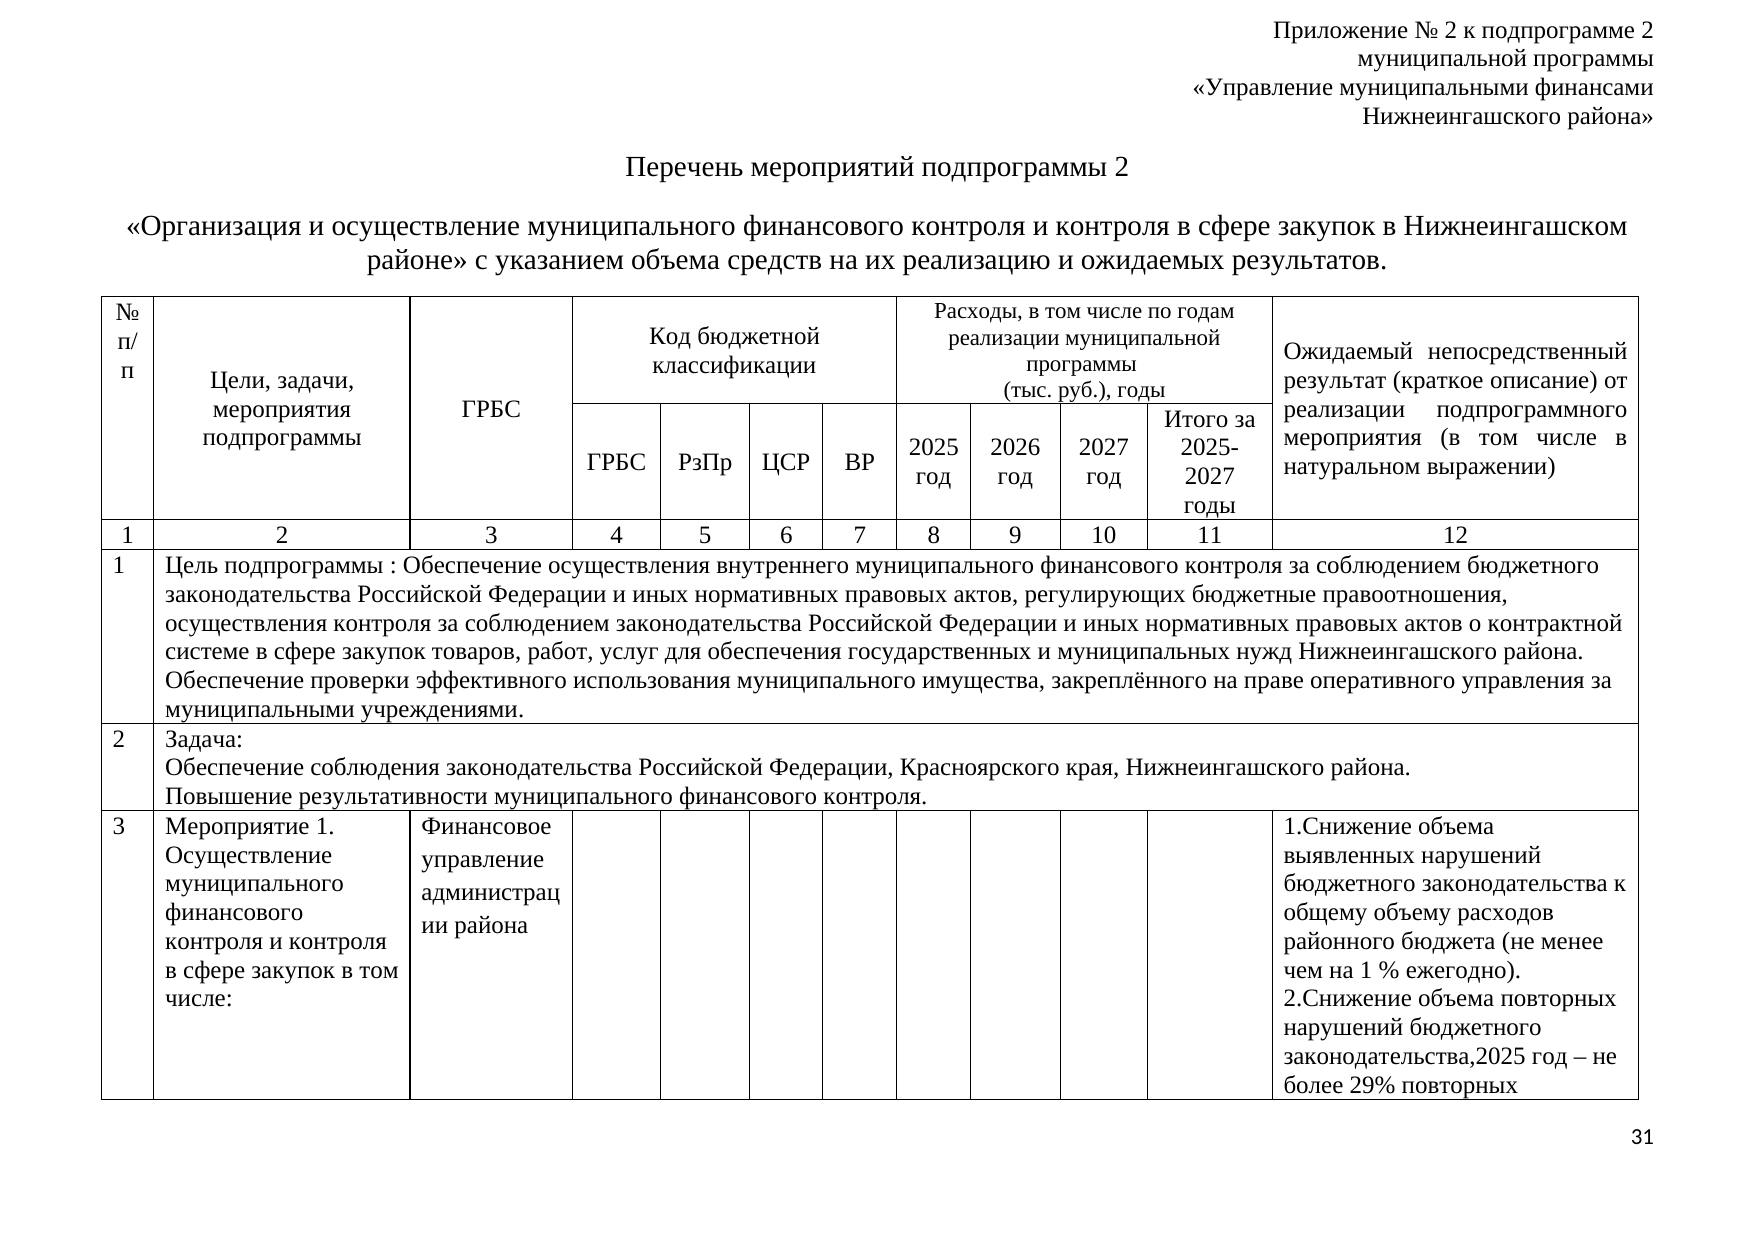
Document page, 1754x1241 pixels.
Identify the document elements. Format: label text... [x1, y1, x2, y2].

text «Управление муниципальными финансами [100, 72, 1654, 101]
table_header Код бюджетной классификации [573, 297, 896, 403]
table_cell [971, 811, 1060, 1098]
table_cell 2027 год [1061, 404, 1147, 519]
text Нижнеингашского района» [100, 101, 1654, 130]
text «Организация и осуществление муниципального финансового контроля и контроля в сфере закупок в Нижнеингашском районе» с указанием объема средств на их реализацию и ожидаемых результатов. [100, 208, 1654, 275]
table_cell Итого за 2025-2027 годы [1148, 404, 1272, 519]
table_header Расходы, в том числе по годам реализации муниципальной программы (тыс. руб.), годы [897, 297, 1272, 403]
table_cell [661, 811, 749, 1098]
table_cell Задача: Обеспечение соблюдения законодательства Российской Федерации, Красноярского края, Нижнеингашского района. Повышение результативности муниципального финансового контроля. [154, 724, 1638, 810]
table_cell [573, 811, 660, 1098]
table_cell 6 [750, 520, 822, 549]
table_cell ГРБС [573, 404, 660, 519]
table_cell 2026 год [971, 404, 1060, 519]
table_cell [897, 811, 970, 1098]
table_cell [1273, 811, 1638, 1098]
table_cell 12 [1273, 520, 1638, 549]
table_cell Цель подпрограммы : Обеспечение осуществления внутреннего муниципального финансового контроля за соблюдением бюджетного законодательства Российской Федерации и иных нормативных правовых актов, регулирующих бюджетные правоотношения, осуществления контроля за соблюдением законодательства Российской Федерации и иных нормативных правовых актов о контрактной системе в сфере закупок товаров, работ, услуг для обеспечения государственных и муниципальных нужд Нижнеингашского района. Обеспечение проверки эффективного использования муниципального имущества, закреплённого на праве оперативного управления за муниципальными учреждениями. [154, 550, 1638, 723]
table_cell ВР [823, 404, 896, 519]
text Перечень мероприятий подпрограммы 2 [100, 149, 1654, 182]
table_header № п/п [102, 297, 153, 519]
table_cell 3 [102, 811, 153, 1098]
table_cell 2025 год [897, 404, 970, 519]
table_header Цели, задачи, мероприятия подпрограммы [154, 297, 409, 519]
table_cell 11 [1148, 520, 1272, 549]
table_cell 5 [661, 520, 749, 549]
table_cell [750, 811, 822, 1098]
table_cell 2 [102, 724, 153, 810]
table_cell 4 [573, 520, 660, 549]
table_cell 7 [823, 520, 896, 549]
table_cell [1061, 811, 1147, 1098]
table_cell 1 [102, 520, 153, 549]
text Приложение № 2 к подпрограмме 2 [691, 15, 1654, 43]
table_cell [823, 811, 896, 1098]
table_cell ЦСР [750, 404, 822, 519]
table_cell 3 [411, 520, 572, 549]
table_cell РзПр [661, 404, 749, 519]
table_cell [154, 811, 409, 1098]
table_header Ожидаемый непосредственный результат (краткое описание) от реализации подпрограммного мероприятия (в том числе в натуральном выражении) [1273, 297, 1638, 519]
table_cell 2 [154, 520, 409, 549]
table_cell 1 [102, 550, 153, 723]
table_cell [411, 811, 572, 1098]
text муниципальной программы [100, 43, 1654, 72]
table_cell [1148, 811, 1272, 1098]
table_cell 8 [897, 520, 970, 549]
table_cell 9 [971, 520, 1060, 549]
table_cell 10 [1061, 520, 1147, 549]
table_header ГРБС [411, 297, 572, 519]
